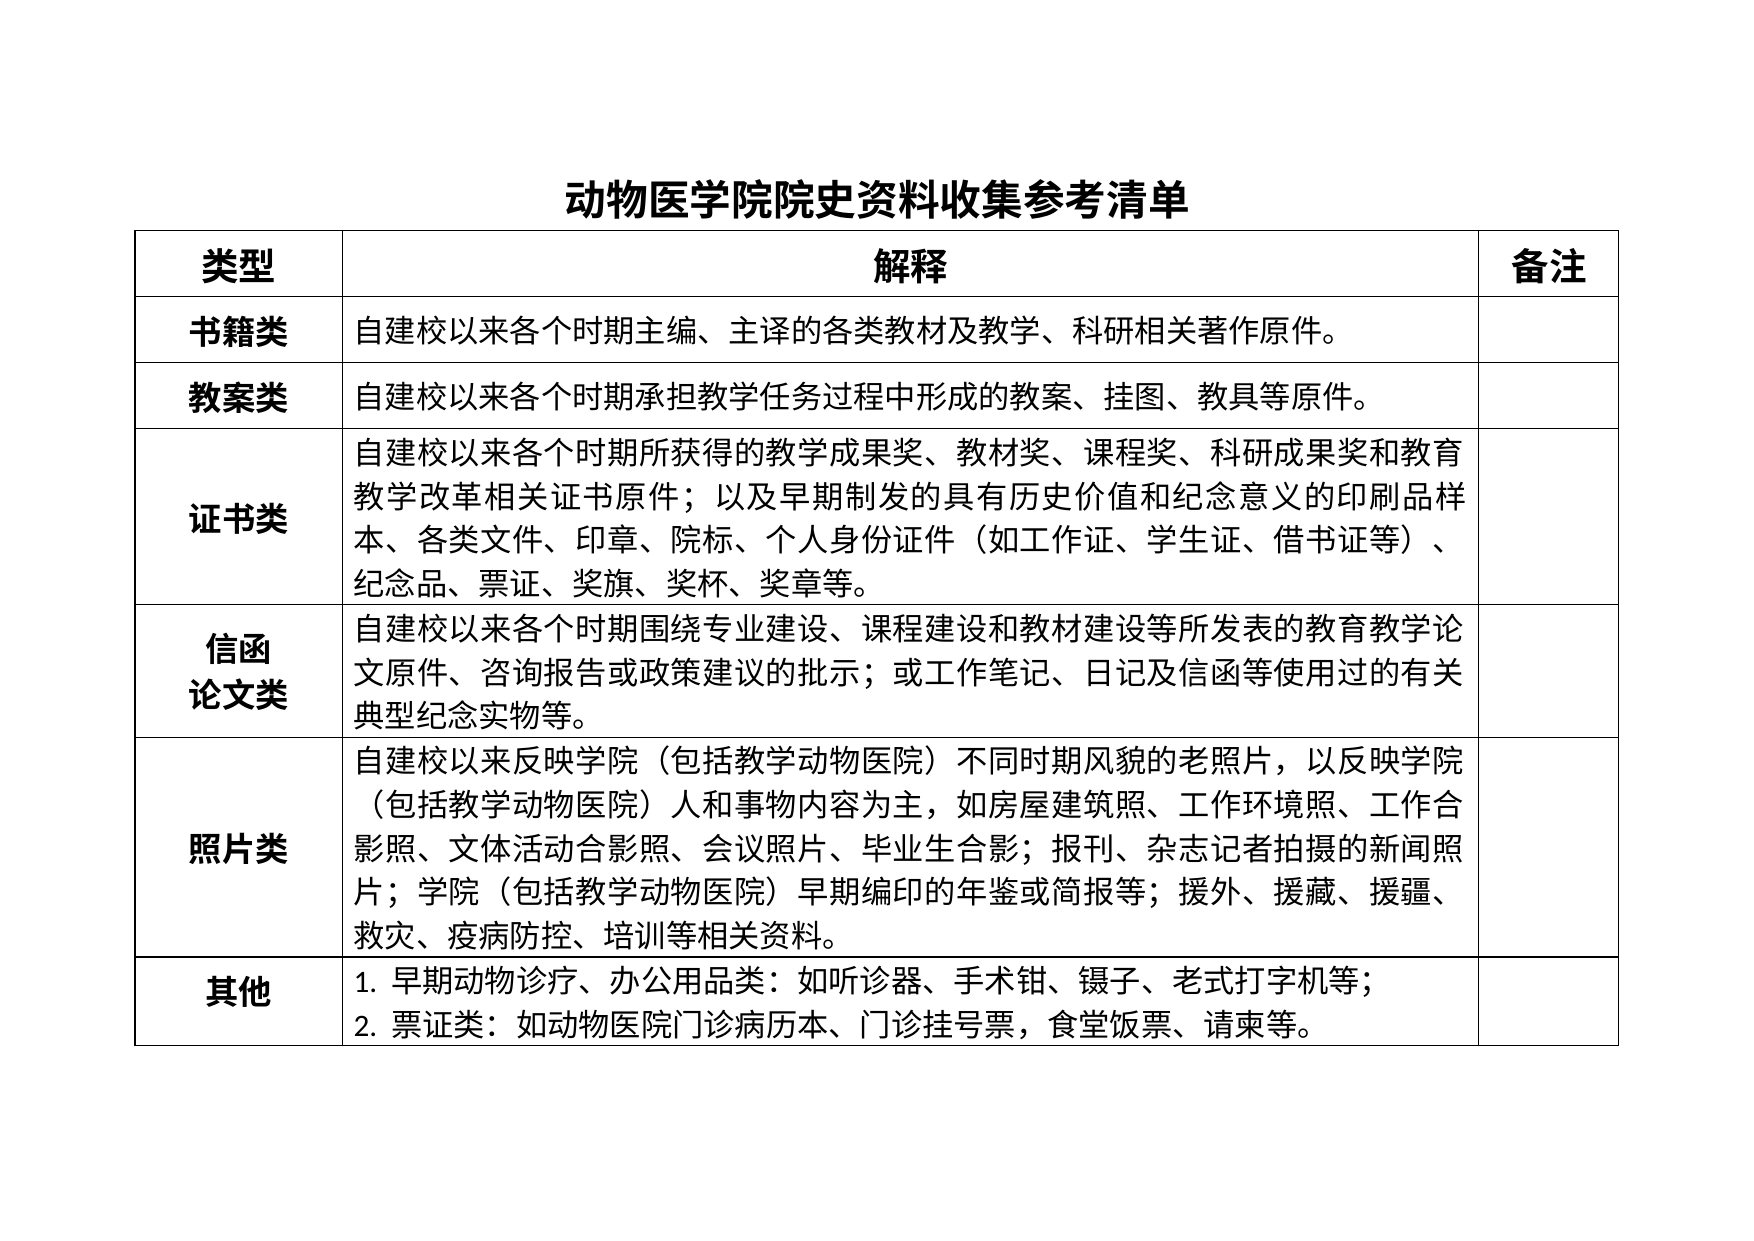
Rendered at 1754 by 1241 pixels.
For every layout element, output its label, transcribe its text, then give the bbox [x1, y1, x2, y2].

table_cell 书籍类 [136, 297, 342, 362]
table_cell 自建校以来各个时期所获得的教学成果奖、教材奖、课程奖、科研成果奖和教育教学改革相关证书原件；以及早期制发的具有历史价值和纪念意义的印刷品样本、各类文件、印章、院标、个人身份证件（如工作证、学生证、借书证等）、纪念品、票证、奖旗、奖杯、奖章等。 [343, 429, 1478, 604]
table_cell [1479, 605, 1618, 737]
table_cell [1479, 363, 1618, 428]
table_cell [1479, 429, 1618, 604]
table_cell 证书类 [136, 429, 342, 604]
table_header 类型 [136, 231, 342, 296]
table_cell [343, 958, 1478, 1045]
text 动物医学院院史资料收集参考清单 [112, 165, 1641, 230]
table_cell [1479, 297, 1618, 362]
table_cell 照片类 [136, 738, 342, 956]
table_cell 教案类 [136, 363, 342, 428]
table_cell [1479, 738, 1618, 956]
table_header 解释 [343, 231, 1478, 296]
table_cell 其他 [136, 958, 342, 1045]
table_header 备注 [1479, 231, 1618, 296]
table_cell 自建校以来反映学院（包括教学动物医院）不同时期风貌的老照片，以反映学院（包括教学动物医院）人和事物内容为主，如房屋建筑照、工作环境照、工作合影照、文体活动合影照、会议照片、毕业生合影；报刊、杂志记者拍摄的新闻照片；学院（包括教学动物医院）早期编印的年鉴或简报等；援外、援藏、援疆、救灾、疫病防控、培训等相关资料。 [343, 738, 1478, 956]
table_cell 自建校以来各个时期围绕专业建设、课程建设和教材建设等所发表的教育教学论文原件、咨询报告或政策建议的批示；或工作笔记、日记及信函等使用过的有关典型纪念实物等。 [343, 605, 1478, 737]
table_cell 自建校以来各个时期主编、主译的各类教材及教学、科研相关著作原件。 [343, 297, 1478, 362]
table_cell 信函 论文类 [136, 605, 342, 737]
table_cell [1479, 958, 1618, 1045]
table_cell 自建校以来各个时期承担教学任务过程中形成的教案、挂图、教具等原件。 [343, 363, 1478, 428]
